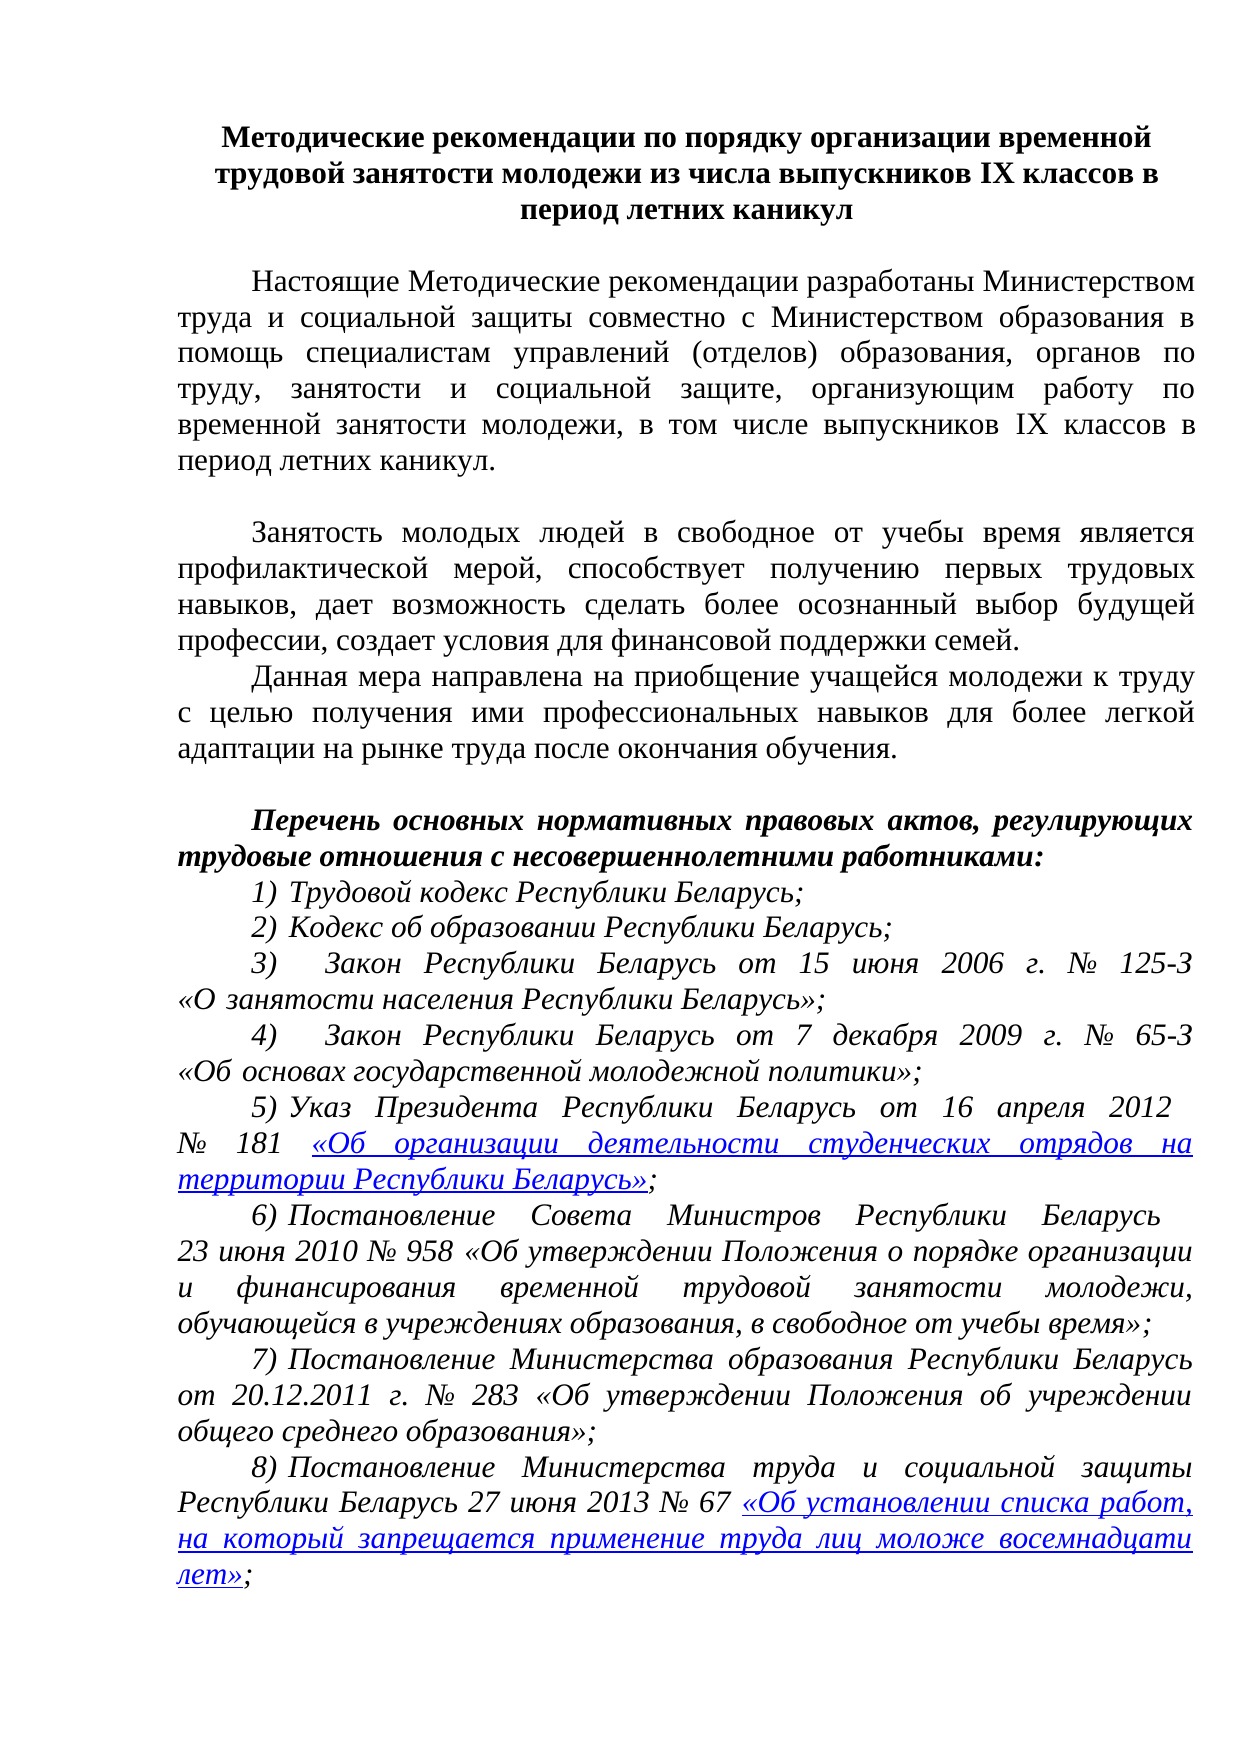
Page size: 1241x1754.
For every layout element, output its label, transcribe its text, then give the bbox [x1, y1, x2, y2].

text Настоящие Методические рекомендации разработаны Министерством труда и социальной защиты совместно с Министерством образования в помощь специалистам управлений (отделов) образования, органов по труду, занятости и социальной защите, организующим работу по временной занятости молодежи, в том числе выпускников ІХ классов в период летних каникул. [177, 262, 1196, 477]
text 5) Указ Президента Республики Беларусь от 16 апреля 2012 № 181 «Об организации деятельности студенческих отрядов на территории Республики Беларусь»; [177, 1088, 1196, 1196]
text 6) Постановление Совета Министров Республики Беларусь 23 июня 2010 № 958 «Об утверждении Положения о порядке организации и финансирования временной трудовой занятости молодежи, обучающейся в учреждениях образования, в свободное от учебы время»; [177, 1196, 1196, 1340]
list Закон Республики Беларусь от 15 июня 2006 г. № 125-З «О занятости населения Республики Беларусь»; [177, 945, 1196, 1017]
text Занятость молодых людей в свободное от учебы время является профилактической мерой, способствует получению первых трудовых навыков, дает возможность сделать более осознанный выбор будущей профессии, создает условия для финансовой поддержки семей. [177, 513, 1196, 657]
list Кодекс об образовании Республики Беларусь; [251, 909, 1196, 945]
text 8) Постановление Министерства труда и социальной защиты Республики Беларусь 27 июня 2013 № 67 «Об установлении списка работ, на который запрещается применение труда лиц моложе восемнадцати лет»; [177, 1448, 1196, 1592]
text Методические рекомендации по порядку организации временной трудовой занятости молодежи из числа выпускников ІХ классов в период летних каникул [177, 118, 1196, 226]
list Трудовой кодекс Республики Беларусь; [251, 873, 1196, 909]
text Перечень основных нормативных правовых актов, регулирующих трудовые отношения с несовершеннолетними работниками: [177, 801, 1196, 873]
text Данная мера направлена на приобщение учащейся молодежи к труду с целью получения ими профессиональных навыков для более легкой адаптации на рынке труда после окончания обучения. [177, 657, 1196, 765]
list Закон Республики Беларусь от 7 декабря 2009 г. № 65-З «Об основах государственной молодежной политики»; [177, 1017, 1196, 1088]
text 7) Постановление Министерства образования Республики Беларусь от 20.12.2011 г. № 283 «Об утверждении Положения об учреждении общего среднего образования»; [177, 1340, 1196, 1448]
